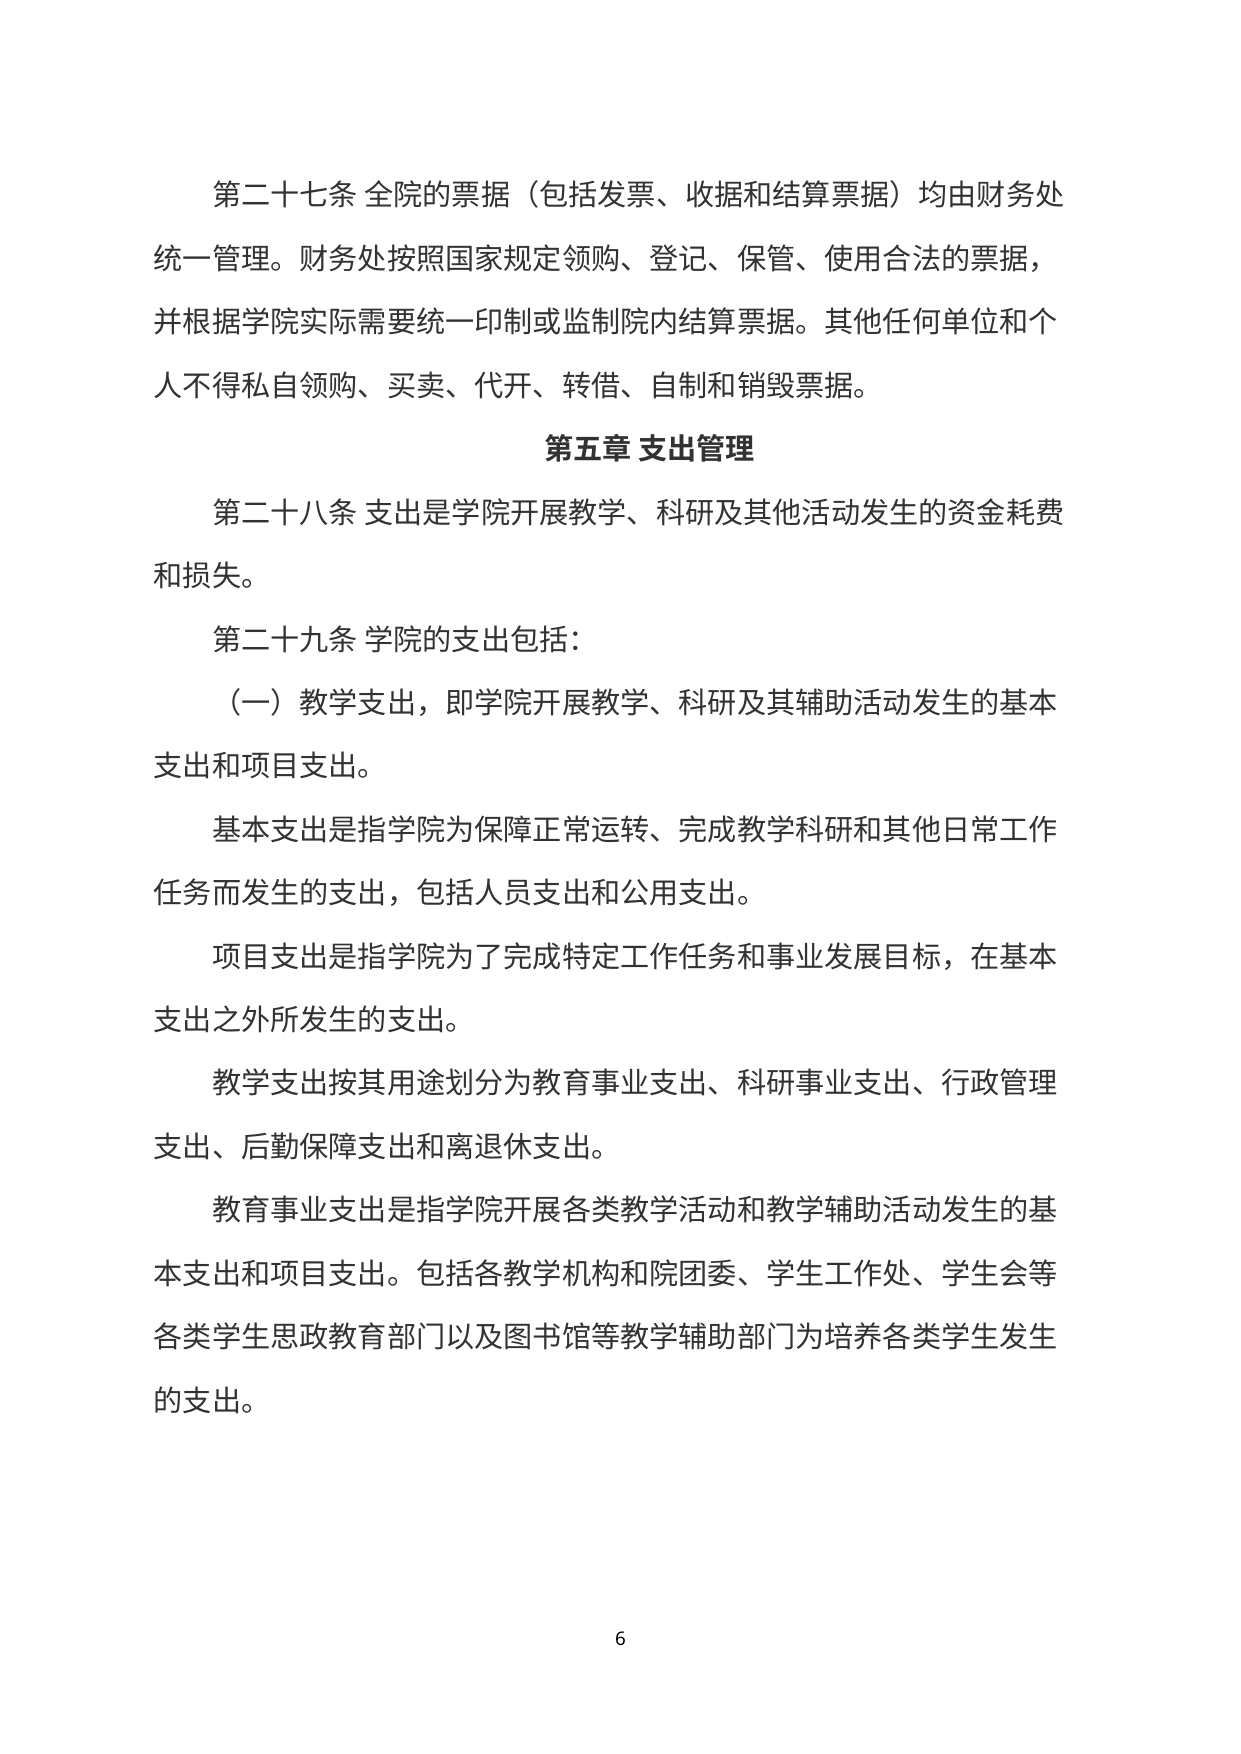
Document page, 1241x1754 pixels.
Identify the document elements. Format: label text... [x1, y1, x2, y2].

text 第二十九条 学院的支出包括： [153, 616, 1087, 658]
text 第二十八条 支出是学院开展教学、科研及其他活动发生的资金耗费和损失。 [153, 489, 1087, 595]
text 项目支出是指学院为了完成特定工作任务和事业发展目标，在基本支出之外所发生的支出。 [153, 933, 1087, 1039]
text 教学支出按其用途划分为教育事业支出、科研事业支出、行政管理支出、后勤保障支出和离退休支出。 [153, 1060, 1087, 1166]
text 教育事业支出是指学院开展各类教学活动和教学辅助活动发生的基本支出和项目支出。包括各教学机构和院团委、学生工作处、学生会等各类学生思政教育部门以及图书馆等教学辅助部门为培养各类学生发生的支出。 [153, 1187, 1087, 1419]
text 第二十七条 全院的票据（包括发票、收据和结算票据）均由财务处统一管理。财务处按照国家规定领购、登记、保管、使用合法的票据，并根据学院实际需要统一印制或监制院内结算票据。其他任何单位和个人不得私自领购、买卖、代开、转借、自制和销毁票据。 [153, 172, 1087, 404]
text 基本支出是指学院为保障正常运转、完成教学科研和其他日常工作任务而发生的支出，包括人员支出和公用支出。 [153, 806, 1087, 912]
text 第五章 支出管理 [153, 426, 1087, 468]
text （一）教学支出，即学院开展教学、科研及其辅助活动发生的基本支出和项目支出。 [153, 679, 1087, 785]
